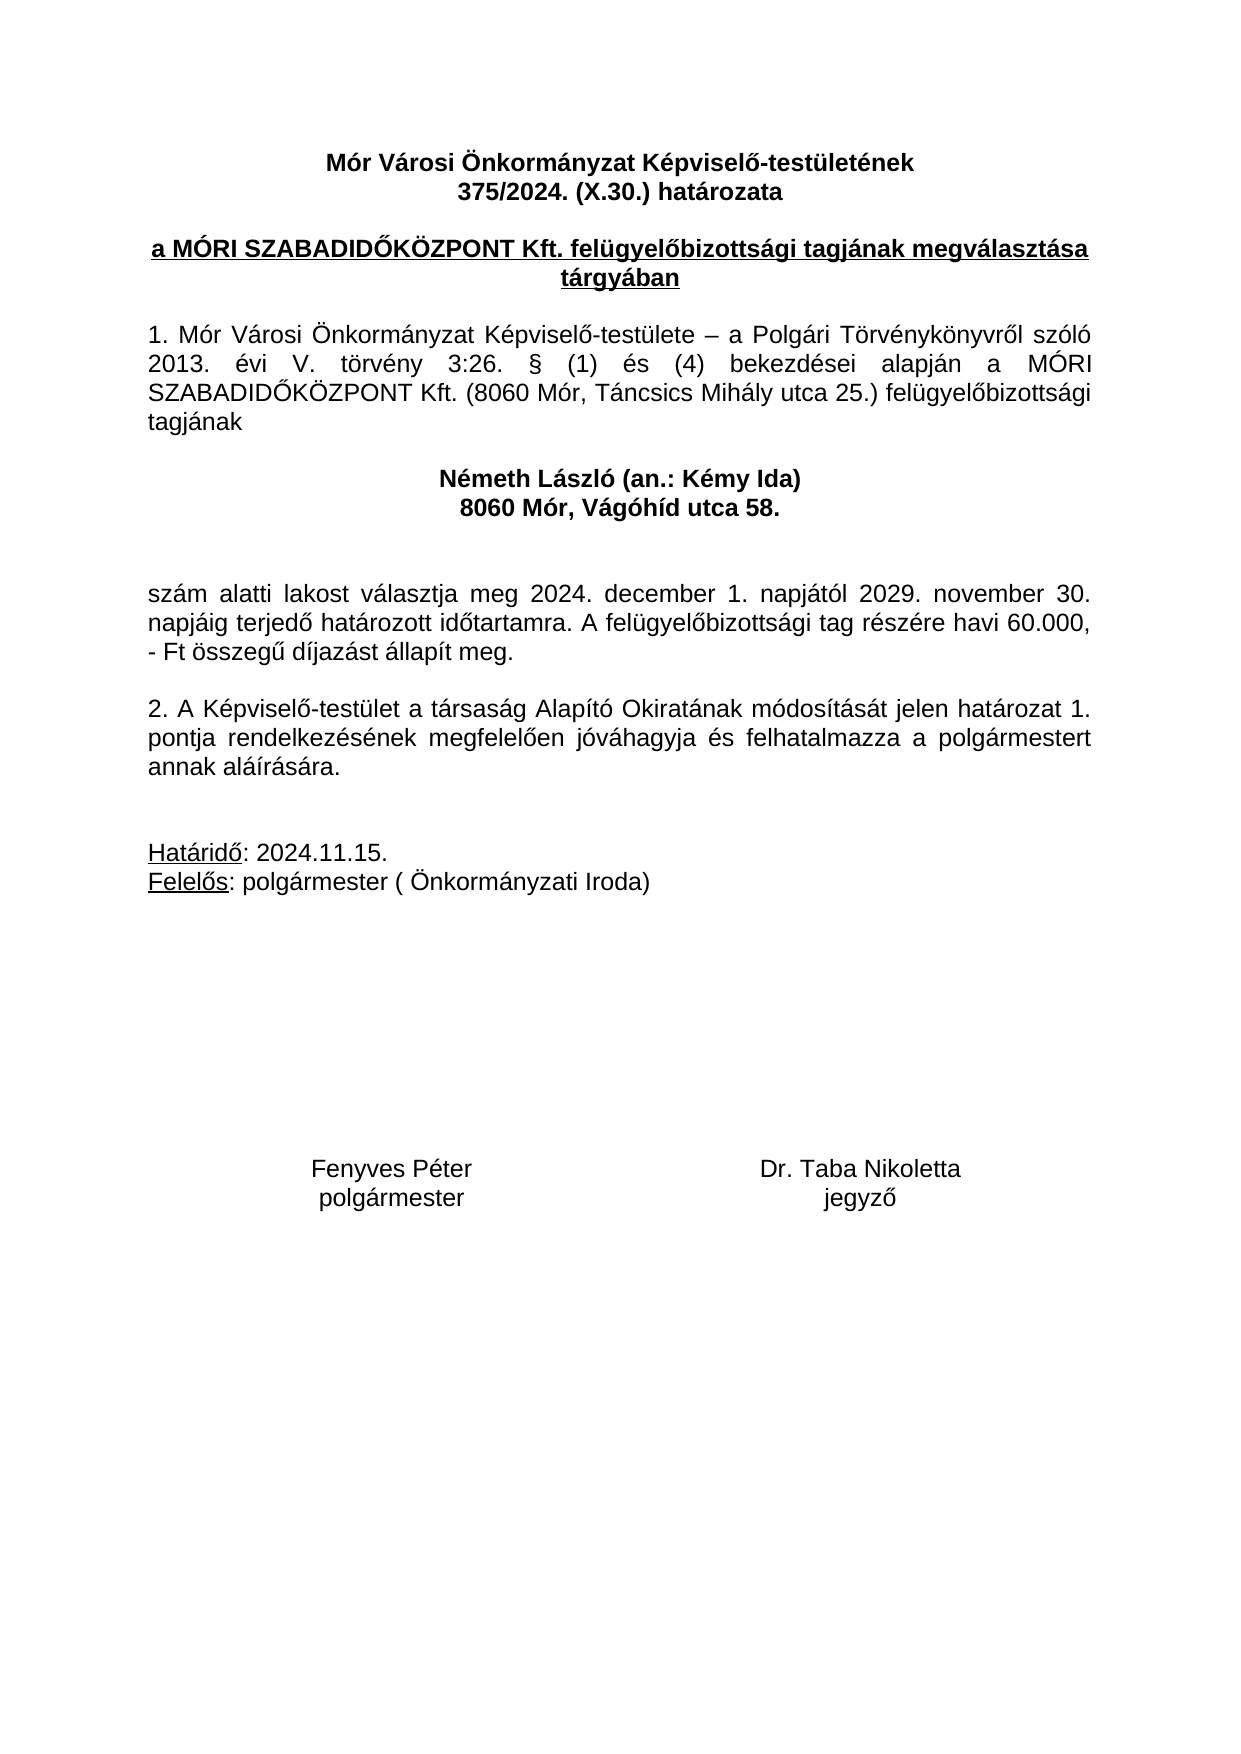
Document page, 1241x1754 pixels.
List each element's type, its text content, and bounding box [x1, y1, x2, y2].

text Határidő: 2024.11.15. [148, 838, 1092, 866]
text 8060 Mór, Vágóhíd utca 58. [148, 493, 1092, 521]
text 375/2024. (X.30.) határozata [148, 176, 1092, 205]
text Mór Városi Önkormányzat Képviselő-testületének [148, 148, 1092, 176]
text Fenyves Péter Dr. Taba Nikoletta [148, 1154, 1092, 1183]
text polgármester jegyző [148, 1183, 1092, 1211]
text 1. Mór Városi Önkormányzat Képviselő-testülete – a Polgári Törvénykönyvről szóló 2013. évi V. törvény 3:26. § (1) és (4) bekezdései alapján a MÓRI SZABADIDŐKÖZPONT Kft. (8060 Mór, Táncsics Mihály utca 25.) felügyelőbizottsági tagjának [148, 320, 1092, 435]
text Németh László (an.: Kémy Ida) [148, 464, 1092, 493]
text a MÓRI SZABADIDŐKÖZPONT Kft. felügyelőbizottsági tagjának megválasztása tárgyában [148, 234, 1092, 291]
text 2. A Képviselő-testület a társaság Alapító Okiratának módosítását jelen határozat 1. pontja rendelkezésének megfelelően jóváhagyja és felhatalmazza a polgármestert annak aláírására. [148, 694, 1092, 780]
text Felelős: polgármester ( Önkormányzati Iroda) [148, 866, 1092, 895]
text szám alatti lakost választja meg 2024. december 1. napjától 2029. november 30. napjáig terjedő határozott időtartamra. A felügyelőbizottsági tag részére havi 60.000, - Ft összegű díjazást állapít meg. [148, 579, 1092, 665]
